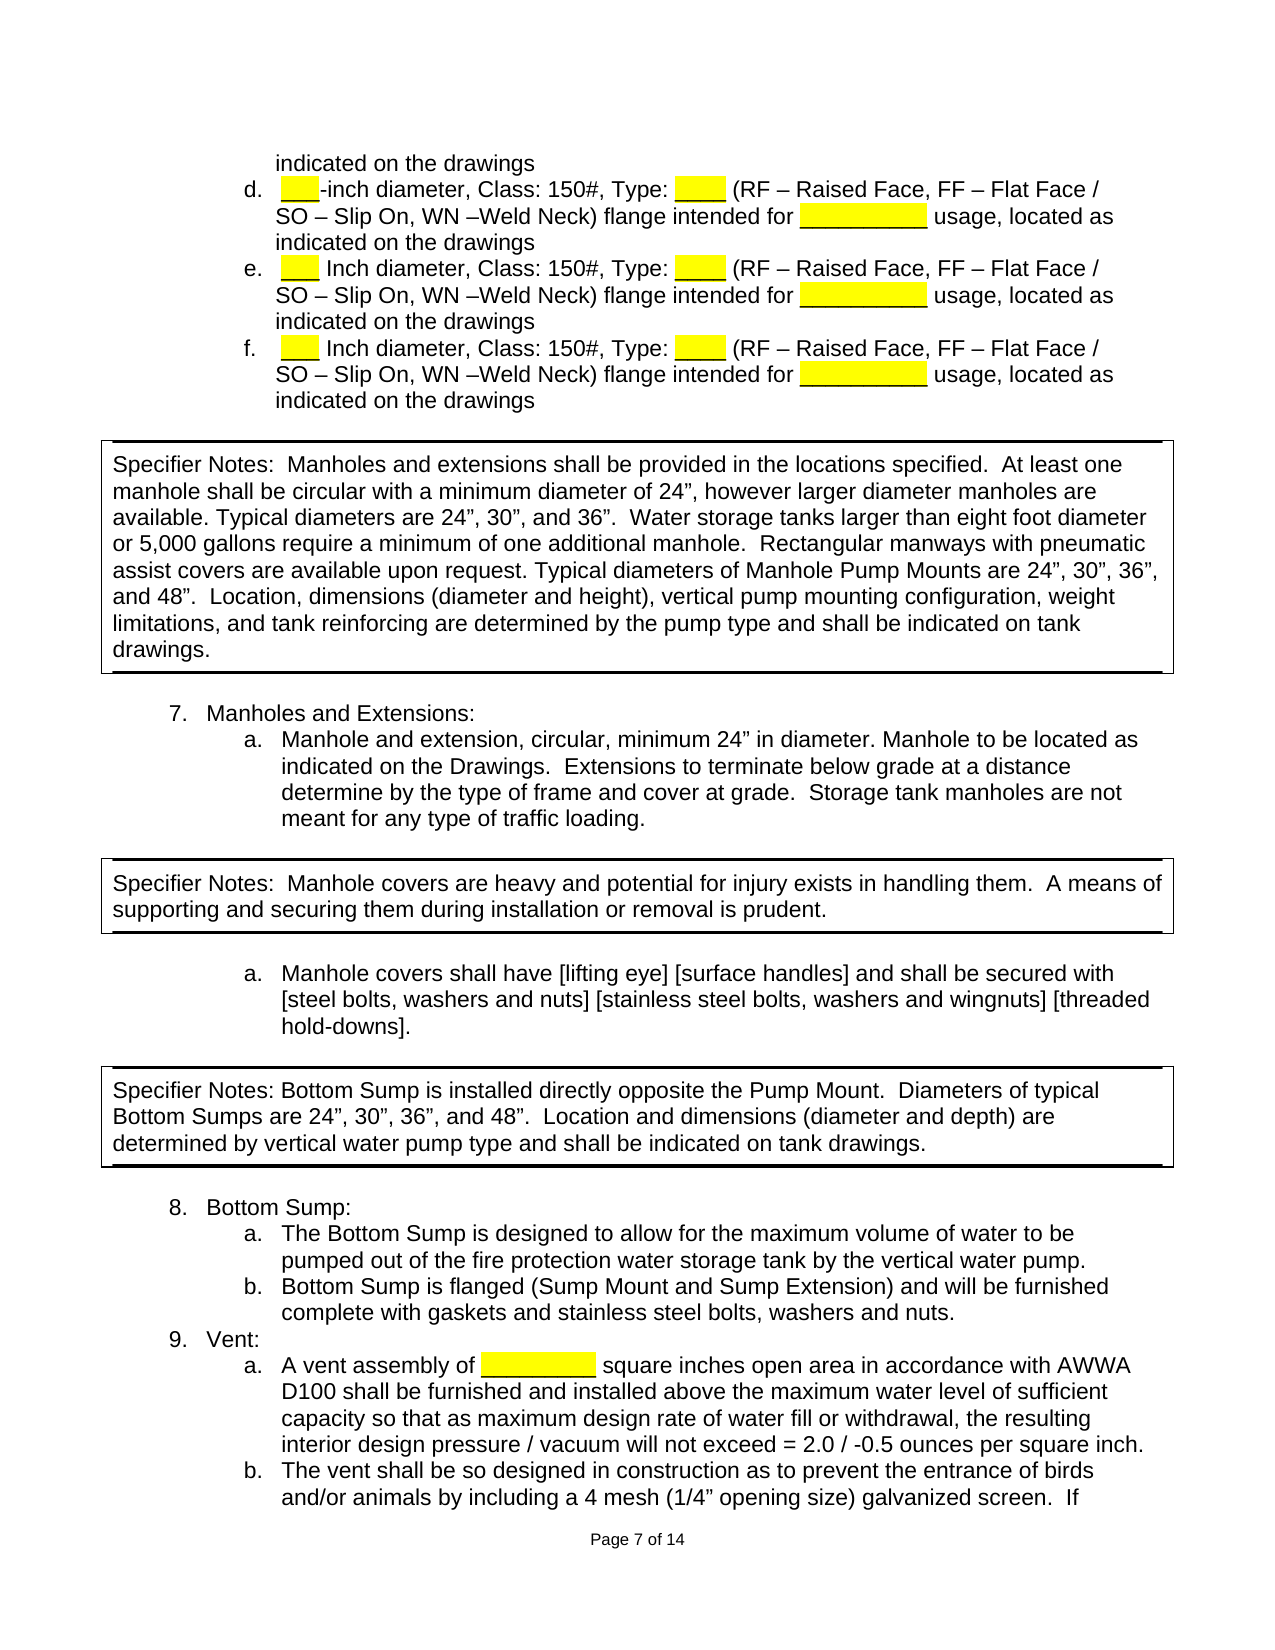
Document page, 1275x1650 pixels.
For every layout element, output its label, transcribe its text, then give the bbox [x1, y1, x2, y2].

subtitle indicated on the drawings [206, 229, 1162, 255]
subtitle ___-inch diameter, Class: 150#, Type: ____ (RF – Raised Face, FF – Flat Face / [726, 176, 1162, 203]
table_header Specifier Notes: Manholes and extensions shall be provided in the locations specified. At least one manhole shall be circular with a minimum diameter of 24”, however larger diameter manholes are available. Typical diameters are 24”, 30”, and 36”. Water storage tanks larger than eight foot diameter or 5,000 gallons require a minimum of one additional manhole. Rectangular manways with pneumatic assist covers are available upon request. Typical diameters of Manhole Pump Mounts are 24”, 30”, 36”, and 48”. Location, dimensions (diameter and height), vertical pump mounting configuration, weight limitations, and tank reinforcing are determined by the pump type and shall be indicated on tank drawings. [102, 441, 1173, 673]
list A vent assembly of _________ square inches open area in accordance with AWWA D100 shall be furnished and installed above the maximum water level of sufficient capacity so that as maximum design rate of water fill or withdrawal, the resulting interior design pressure / vacuum will not exceed = 2.0 / -0.5 ounces per square inch. [244, 1352, 1162, 1457]
subtitle indicated on the drawings [244, 387, 1162, 413]
subtitle SO – Slip On, WN –Weld Neck) flange intended for __________ usage, located as [244, 361, 800, 387]
list Bottom Sump is flanged (Sump Mount and Sump Extension) and will be furnished complete with gaskets and stainless steel bolts, washers and nuts. [244, 1273, 1162, 1326]
subtitle Manholes and Extensions: [169, 700, 1162, 726]
table_header Specifier Notes: Bottom Sump is installed directly opposite the Pump Mount. Diameters of typical Bottom Sumps are 24”, 30”, 36”, and 48”. Location and dimensions (diameter and depth) are determined by vertical water pump type and shall be indicated on tank drawings. [102, 1067, 1173, 1166]
subtitle indicated on the drawings [206, 308, 1162, 334]
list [244, 1457, 1162, 1510]
subtitle SO – Slip On, WN –Weld Neck) flange intended for __________ usage, located as [927, 361, 1162, 387]
table_header Specifier Notes: Manhole covers are heavy and potential for injury exists in handling them. A means of supporting and securing them during installation or removal is prudent. [102, 859, 1173, 933]
subtitle indicated on the drawings [206, 150, 1162, 176]
subtitle ___ Inch diameter, Class: 150#, Type: ____ (RF – Raised Face, FF – Flat Face / [319, 255, 675, 282]
subtitle Manhole covers shall have [lifting eye] [surface handles] and shall be secured with [steel bolts, washers and nuts] [stainless steel bolts, washers and wingnuts] [threaded hold-downs]. [244, 960, 1162, 1039]
subtitle ___ Inch diameter, Class: 150#, Type: ____ (RF – Raised Face, FF – Flat Face / [726, 255, 1162, 282]
list The Bottom Sump is designed to allow for the maximum volume of water to be pumped out of the fire protection water storage tank by the vertical water pump. [244, 1220, 1162, 1273]
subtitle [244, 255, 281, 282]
subtitle SO – Slip On, WN –Weld Neck) flange intended for __________ usage, located as [206, 203, 800, 229]
list Vent: [169, 1326, 1162, 1352]
subtitle ___ Inch diameter, Class: 150#, Type: ____ (RF – Raised Face, FF – Flat Face / [244, 334, 1162, 361]
subtitle SO – Slip On, WN –Weld Neck) flange intended for __________ usage, located as [206, 282, 800, 308]
subtitle ___-inch diameter, Class: 150#, Type: ____ (RF – Raised Face, FF – Flat Face / [319, 176, 675, 203]
subtitle Manhole and extension, circular, minimum 24” in diameter. Manhole to be located as indicated on the Drawings. Extensions to terminate below grade at a distance determine by the type of frame and cover at grade. Storage tank manholes are not meant for any type of traffic loading. [244, 726, 1162, 832]
list Bottom Sump: [169, 1194, 1162, 1220]
subtitle SO – Slip On, WN –Weld Neck) flange intended for __________ usage, located as [927, 203, 1162, 229]
subtitle SO – Slip On, WN –Weld Neck) flange intended for __________ usage, located as [927, 282, 1162, 308]
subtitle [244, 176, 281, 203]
